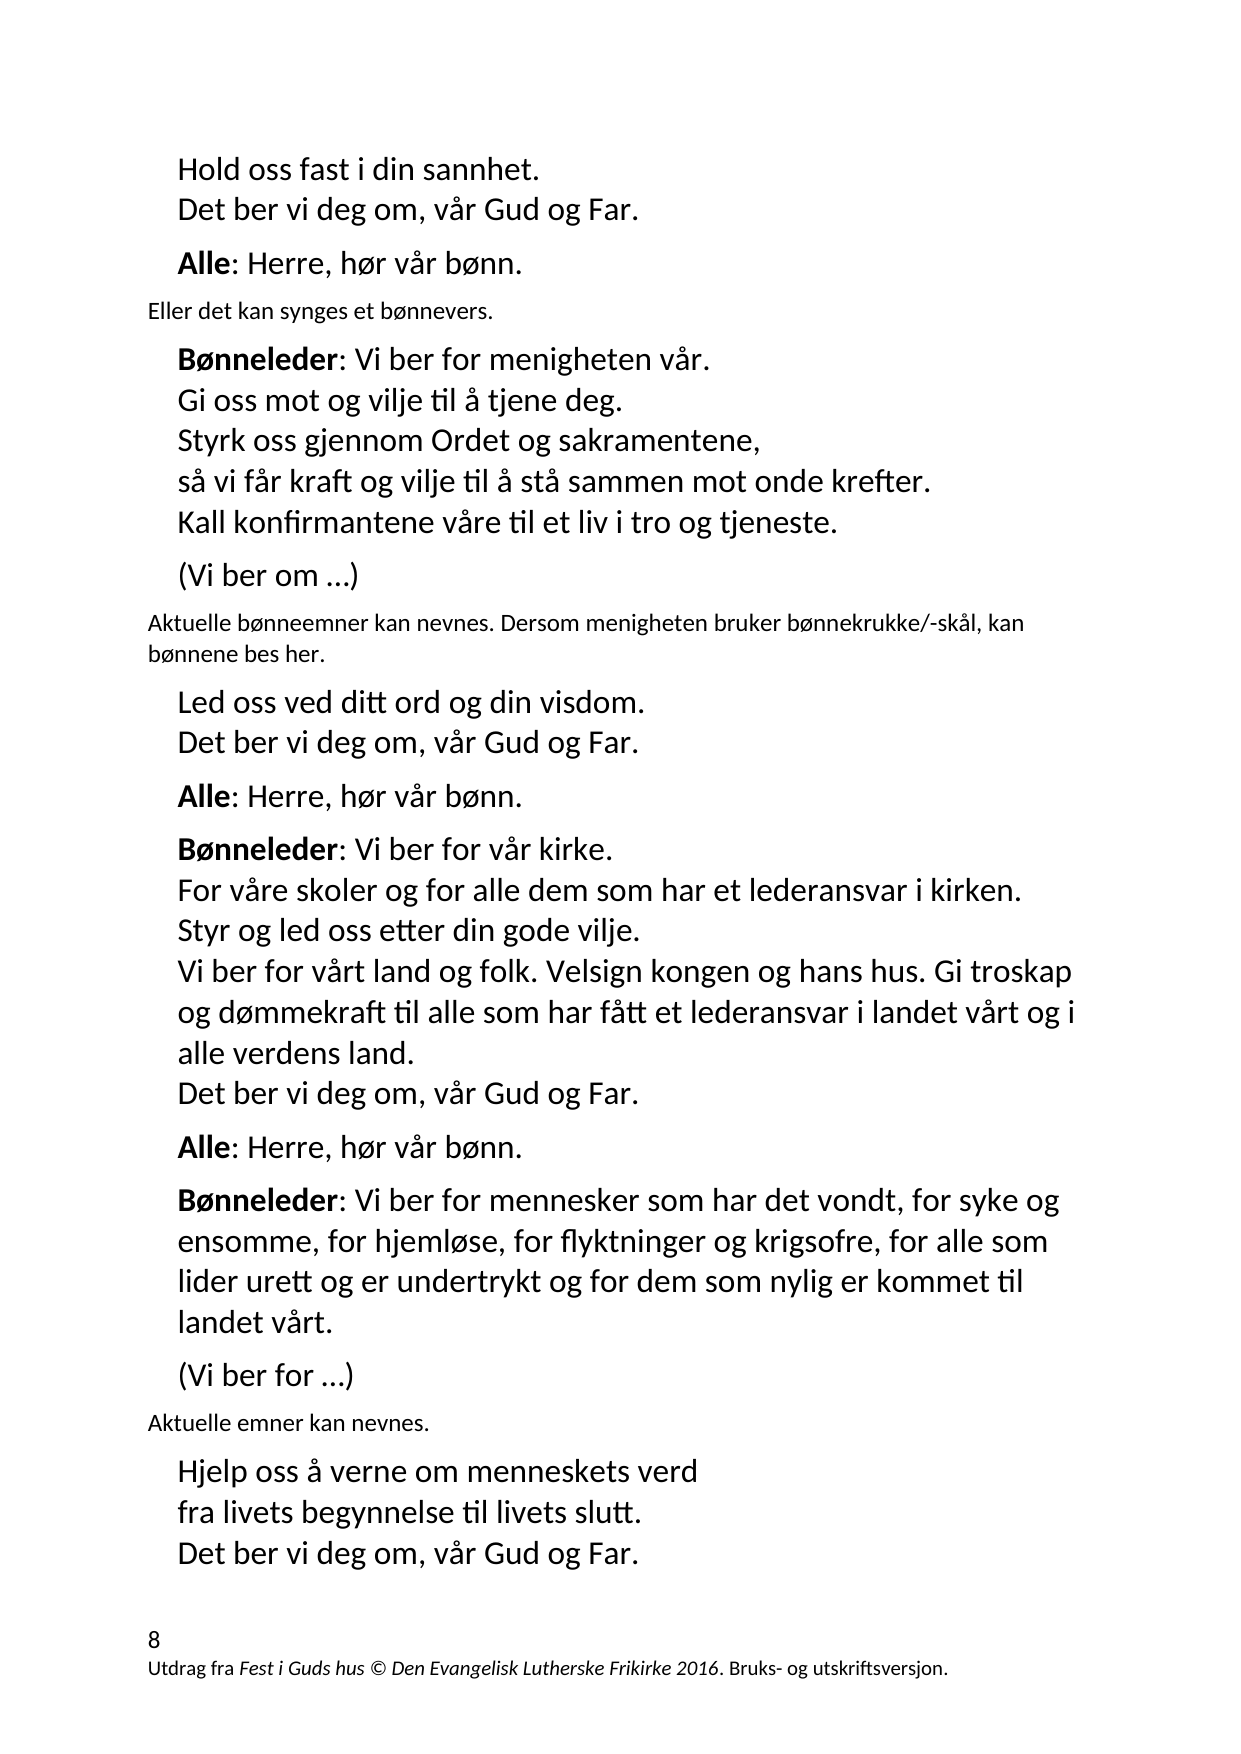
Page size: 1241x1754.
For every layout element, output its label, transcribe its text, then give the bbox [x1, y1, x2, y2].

text (Vi ber for …) [177, 1354, 1092, 1395]
text Eller det kan synges et bønnevers. [148, 295, 1092, 325]
text Hjelp oss å verne om menneskets verd fra livets begynnelse til livets slutt. Det ber vi deg om, vår Gud og Far. [177, 1451, 1092, 1573]
text Bønneleder: Vi ber for vår kirke. For våre skoler og for alle dem som har et lederansvar i kirken. Styr og led oss etter din gode vilje. Vi ber for vårt land og folk. Velsign kongen og hans hus. Gi troskap og dømmekraft til alle som har fått et lederansvar i landet vårt og i alle verdens land. Det ber vi deg om, vår Gud og Far. [177, 828, 1092, 1113]
text (Vi ber om …) [177, 554, 1092, 595]
text Bønneleder: Vi ber for menigheten vår. Gi oss mot og vilje til å tjene deg. Styrk oss gjennom Ordet og sakramentene, så vi får kraft og vilje til å stå sammen mot onde krefter. Kall konfirmantene våre til et liv i tro og tjeneste. [177, 338, 1092, 542]
text Alle: Herre, hør vår bønn. [177, 242, 1092, 282]
text Bønneleder: Vi ber for mennesker som har det vondt, for syke og ensomme, for hjemløse, for flyktninger og krigsofre, for alle som lider urett og er undertrykt og for dem som nylig er kommet til landet vårt. [177, 1179, 1092, 1342]
text Alle: Herre, hør vår bønn. [177, 1126, 1092, 1166]
text Hold oss fast i din sannhet. Det ber vi deg om, vår Gud og Far. [177, 148, 1092, 229]
text Aktuelle bønneemner kan nevnes. Dersom menigheten bruker bønnekrukke/-skål, kan bønnene bes her. [148, 607, 1092, 668]
text Led oss ved ditt ord og din visdom. Det ber vi deg om, vår Gud og Far. [177, 681, 1092, 762]
text Aktuelle emner kan nevnes. [148, 1407, 1092, 1438]
text Alle: Herre, hør vår bønn. [177, 775, 1092, 816]
